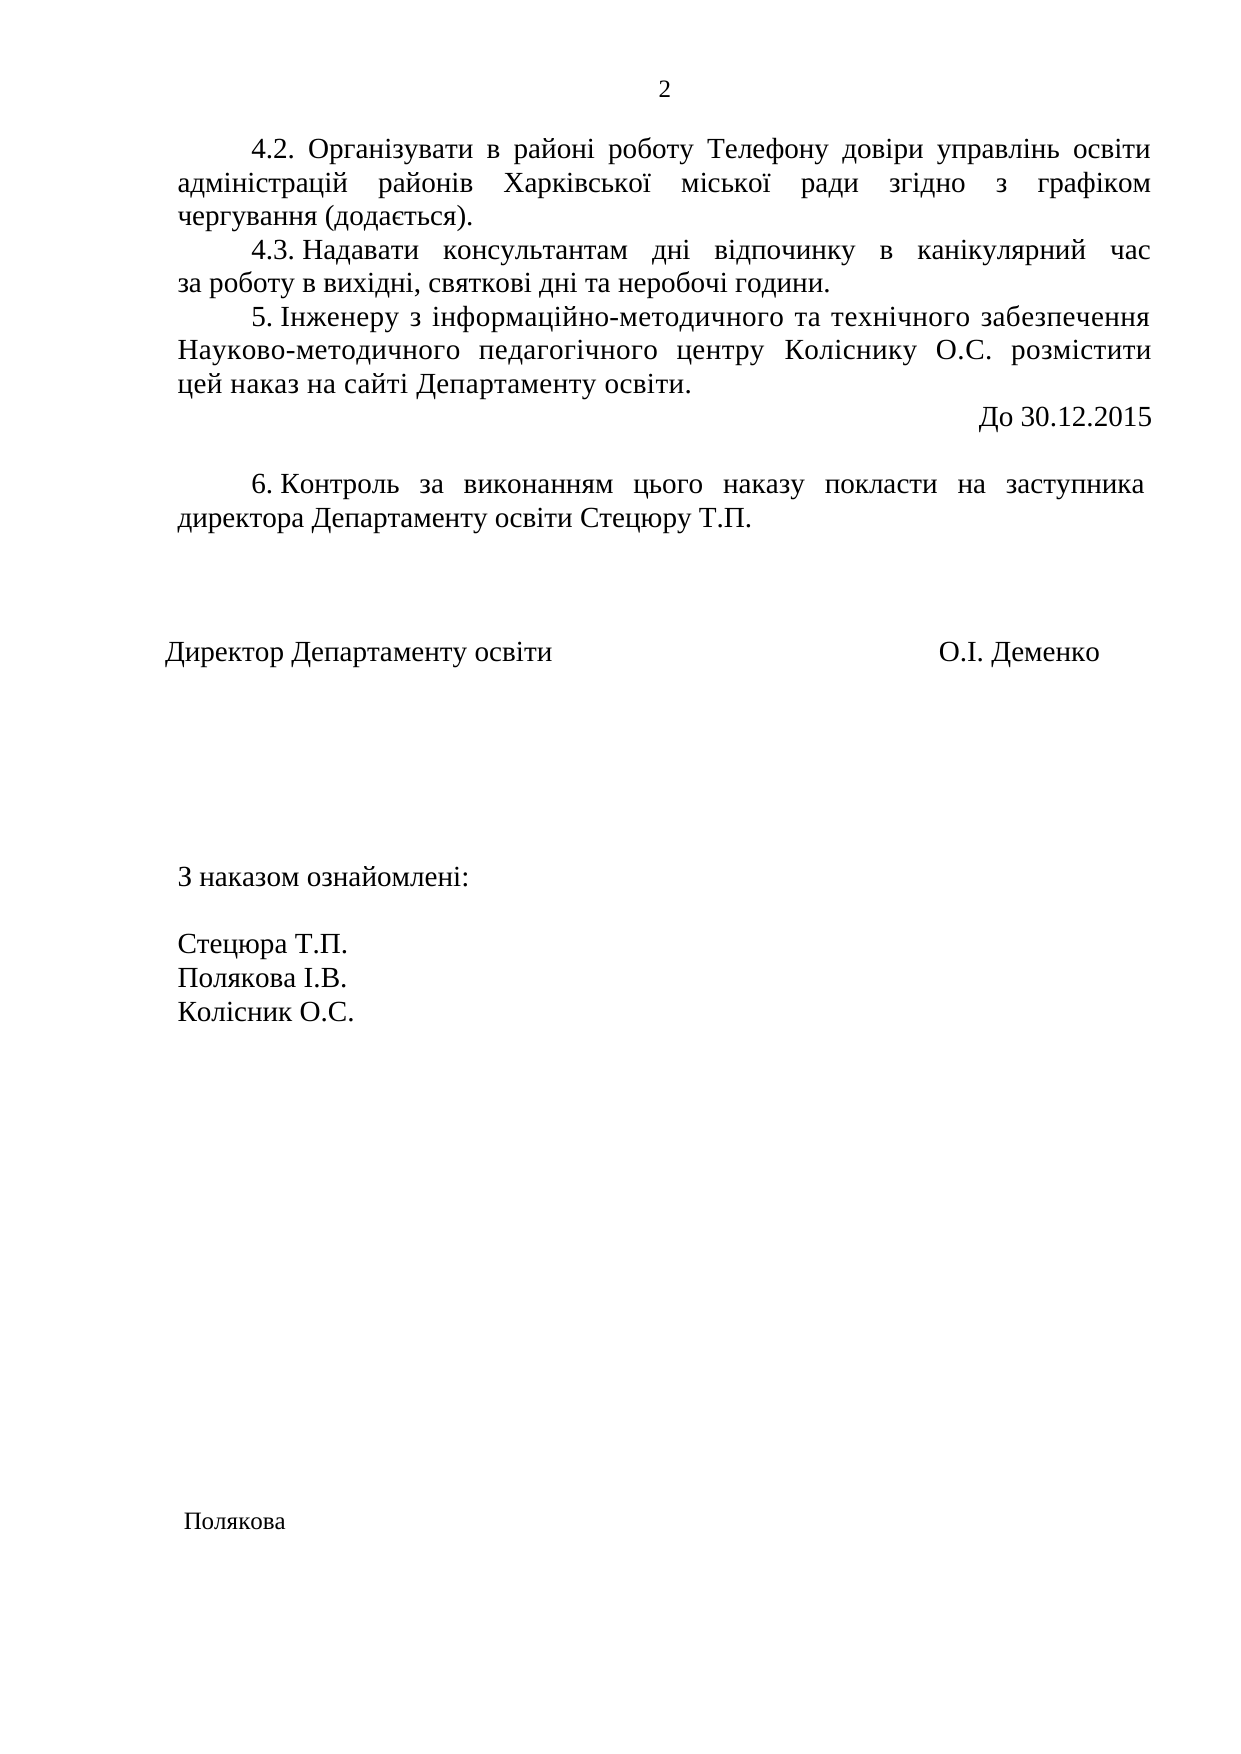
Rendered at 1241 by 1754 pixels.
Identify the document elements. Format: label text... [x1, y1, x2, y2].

text Колісник О.С. [177, 994, 1152, 1027]
text 5. Інженеру з інформаційно-методичного та технічного забезпечення Науково-методичного педагогічного центру Коліснику О.С. розмістити цей наказ на сайті Департаменту освіти. [177, 299, 1152, 399]
text Полякова [177, 1506, 1145, 1535]
text Полякова І.В. [177, 960, 1152, 994]
text До 30.12.2015 [177, 399, 1152, 433]
text З наказом ознайомлені: [177, 859, 1152, 893]
text Стецюра Т.П. [177, 927, 1152, 960]
text Директор Департаменту освіти О.І. Деменко [140, 634, 1145, 668]
text 4.2. Організувати в районі роботу Телефону довіри управлінь освіти адміністрацій районів Харківської міської ради згідно з графіком чергування (додається). [177, 131, 1152, 232]
text 6. Контроль за виконанням цього наказу покласти на заступника директора Департаменту освіти Стецюру Т.П. [177, 467, 1145, 534]
text 4.3. Надавати консультантам дні відпочинку в канікулярний час за роботу в вихідні, святкові дні та неробочі години. [177, 232, 1152, 299]
